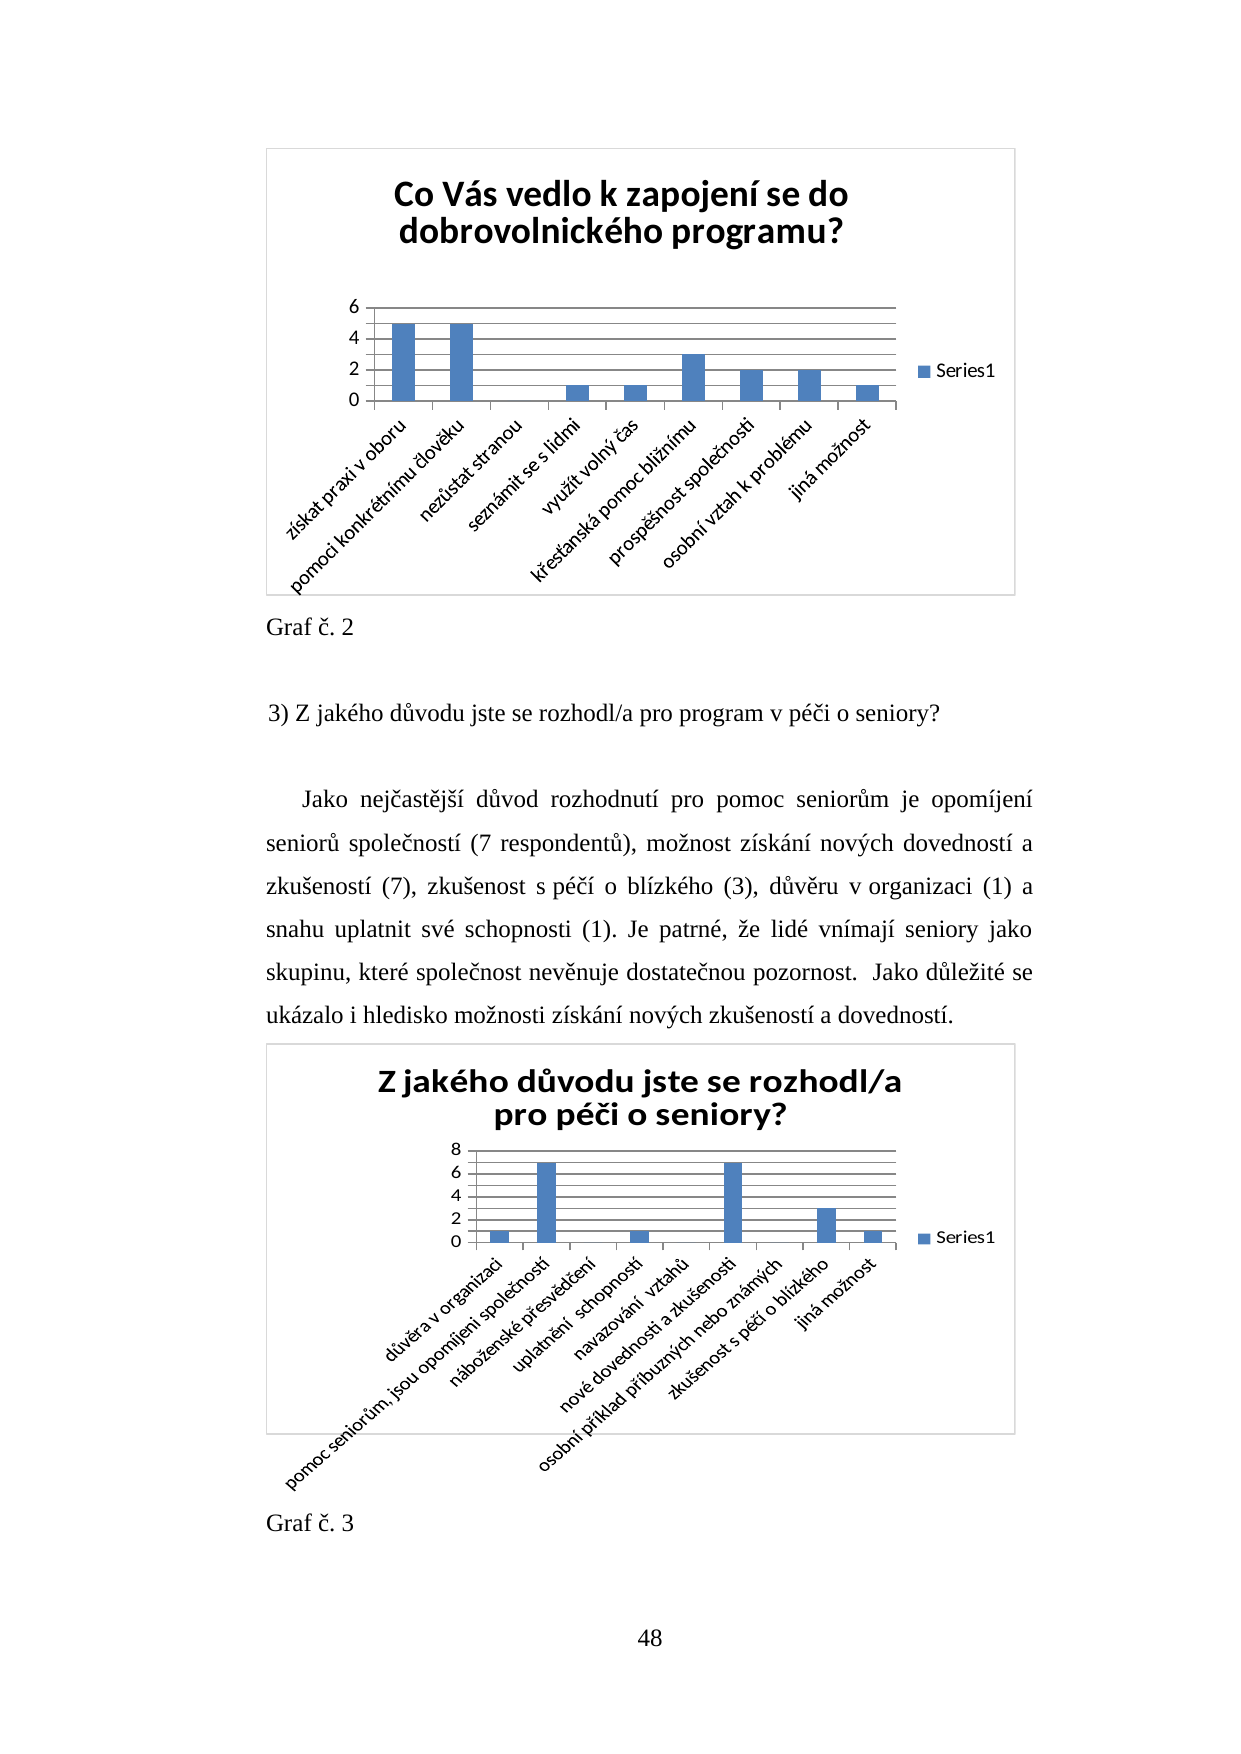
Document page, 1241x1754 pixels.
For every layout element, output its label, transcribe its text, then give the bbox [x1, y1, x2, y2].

text Graf č. 2 [266, 612, 1033, 641]
text Jako nejčastější důvod rozhodnutí pro pomoc seniorům je opomíjení seniorů společností (7 respondentů), možnost získání nových dovedností a zkušeností (7), zkušenost s péčí o blízkého (3), důvěru v organizaci (1) a snahu uplatnit své schopnosti (1). Je patrné, že lidé vnímají seniory jako skupinu, které společnost nevěnuje dostatečnou pozornost. Jako důležité se ukázalo i hledisko možnosti získání nových zkušeností a dovedností. [266, 784, 1033, 1029]
text 3) Z jakého důvodu jste se rozhodl/a pro program v péči o seniory? [230, 698, 1033, 727]
text Graf č. 3 [266, 1508, 1033, 1536]
